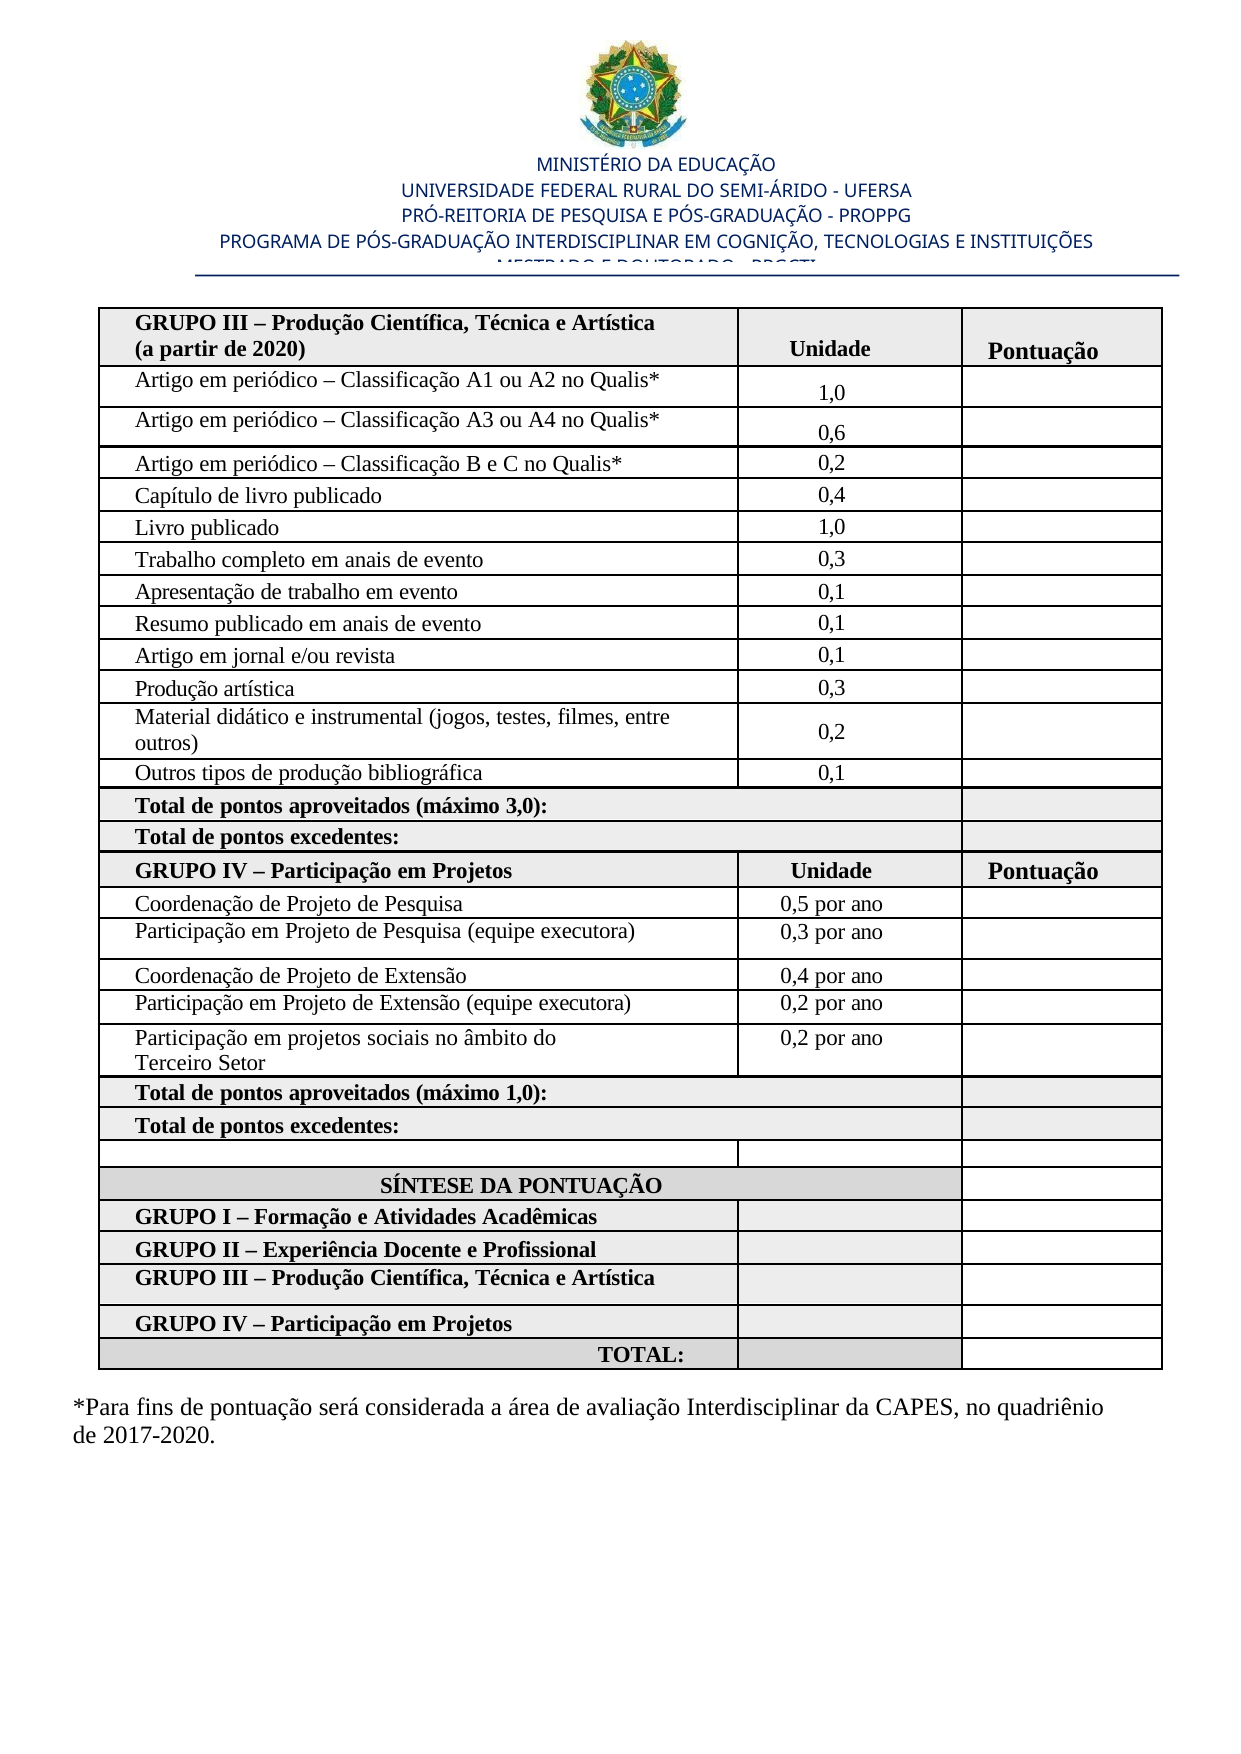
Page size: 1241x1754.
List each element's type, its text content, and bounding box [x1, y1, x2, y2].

table_cell [963, 367, 1161, 406]
table_cell Produção artística [100, 671, 737, 702]
table_cell [739, 1265, 961, 1303]
table_cell 0,3 [739, 671, 961, 702]
table_header Unidade [739, 309, 961, 365]
table_cell [963, 789, 1161, 819]
table_cell 0,2 por ano [739, 1025, 961, 1075]
table_cell Resumo publicado em anais de evento [100, 607, 737, 638]
table_cell [963, 408, 1161, 445]
table_cell 0,2 [739, 448, 961, 477]
table_cell 1,0 [739, 512, 961, 541]
table_cell [963, 704, 1161, 758]
table_cell [963, 448, 1161, 477]
table_cell [963, 1339, 1161, 1368]
table_cell [963, 822, 1161, 850]
table_cell Total de pontos aproveitados (máximo 3,0): [100, 789, 961, 819]
table_cell [963, 640, 1161, 669]
text *Para fins de pontuação será considerada a área de avaliação Interdisciplinar da CAPES, no quadriênio de 2017-2020. [73, 1392, 1114, 1449]
table_cell [963, 1201, 1161, 1230]
table_cell 0,2 [739, 704, 961, 758]
table_cell GRUPO III – Produção Científica, Técnica e Artística [100, 1265, 737, 1303]
table_cell Capítulo de livro publicado [100, 479, 737, 509]
table_cell [739, 1339, 961, 1368]
table_cell Participação em Projeto de Extensão (equipe executora) [100, 991, 737, 1023]
table_cell Participação em projetos sociais no âmbito do Terceiro Setor [100, 1025, 737, 1075]
table_cell [739, 1201, 961, 1230]
table_cell TOTAL: [100, 1339, 737, 1368]
table_cell Pontuação [963, 853, 1161, 886]
table_cell Artigo em jornal e/ou revista [100, 640, 737, 669]
table_cell 1,0 [739, 367, 961, 406]
table_cell Trabalho completo em anais de evento [100, 543, 737, 574]
table_cell Artigo em periódico – Classificação B e C no Qualis* [100, 448, 737, 477]
table_cell [963, 1265, 1161, 1303]
table_cell [963, 991, 1161, 1023]
table_cell Livro publicado [100, 512, 737, 541]
table_cell 0,4 [739, 479, 961, 509]
table_cell 0,1 [739, 576, 961, 605]
table_cell GRUPO I – Formação e Atividades Acadêmicas [100, 1201, 737, 1230]
table_cell 0,5 por ano [739, 888, 961, 917]
table_cell GRUPO IV – Participação em Projetos [100, 1306, 737, 1337]
table_cell [963, 888, 1161, 917]
table_cell [963, 1078, 1161, 1106]
table_cell SÍNTESE DA PONTUAÇÃO [100, 1168, 961, 1199]
table_cell [963, 512, 1161, 541]
table_cell Total de pontos excedentes: [100, 1108, 961, 1139]
table_cell Artigo em periódico – Classificação A3 ou A4 no Qualis* [100, 408, 737, 445]
table_cell Coordenação de Projeto de Extensão [100, 960, 737, 988]
table_cell Outros tipos de produção bibliográfica [100, 760, 737, 786]
table_header GRUPO III – Produção Científica, Técnica e Artística (a partir de 2020) [100, 309, 737, 365]
table_cell [963, 576, 1161, 605]
table_cell Unidade [739, 853, 961, 886]
table_cell Total de pontos excedentes: [100, 822, 961, 850]
table_cell [963, 1025, 1161, 1075]
table_cell 0,1 [739, 640, 961, 669]
table_cell Participação em Projeto de Pesquisa (equipe executora) [100, 919, 737, 958]
table_cell [963, 760, 1161, 786]
table_cell [963, 1108, 1161, 1139]
table_cell 0,1 [739, 607, 961, 638]
table_cell GRUPO IV – Participação em Projetos [100, 853, 737, 886]
table_cell [963, 479, 1161, 509]
table_cell [963, 919, 1161, 958]
picture [579, 40, 689, 149]
table_cell Apresentação de trabalho em evento [100, 576, 737, 605]
table_cell Artigo em periódico – Classificação A1 ou A2 no Qualis* [100, 367, 737, 406]
table_cell 0,3 [739, 543, 961, 574]
table_cell [963, 607, 1161, 638]
table_cell [963, 1168, 1161, 1199]
table_cell Material didático e instrumental (jogos, testes, filmes, entre outros) [100, 704, 737, 758]
table_cell [963, 543, 1161, 574]
table_cell 0,4 por ano [739, 960, 961, 988]
table_cell 0,3 por ano [739, 919, 961, 958]
table_cell GRUPO II – Experiência Docente e Profissional [100, 1232, 737, 1263]
table_cell [100, 1141, 737, 1166]
table_cell [963, 671, 1161, 702]
table_header Pontuação [963, 309, 1161, 365]
table_cell [963, 1141, 1161, 1166]
table_cell Coordenação de Projeto de Pesquisa [100, 888, 737, 917]
table_cell [739, 1232, 961, 1263]
table_cell 0,2 por ano [739, 991, 961, 1023]
table_cell 0,6 [739, 408, 961, 445]
table_cell Total de pontos aproveitados (máximo 1,0): [100, 1078, 961, 1106]
table_cell [963, 960, 1161, 988]
table_cell 0,1 [739, 760, 961, 786]
table_cell [739, 1306, 961, 1337]
table_cell [963, 1306, 1161, 1337]
table_cell [963, 1232, 1161, 1263]
table_cell [739, 1141, 961, 1166]
